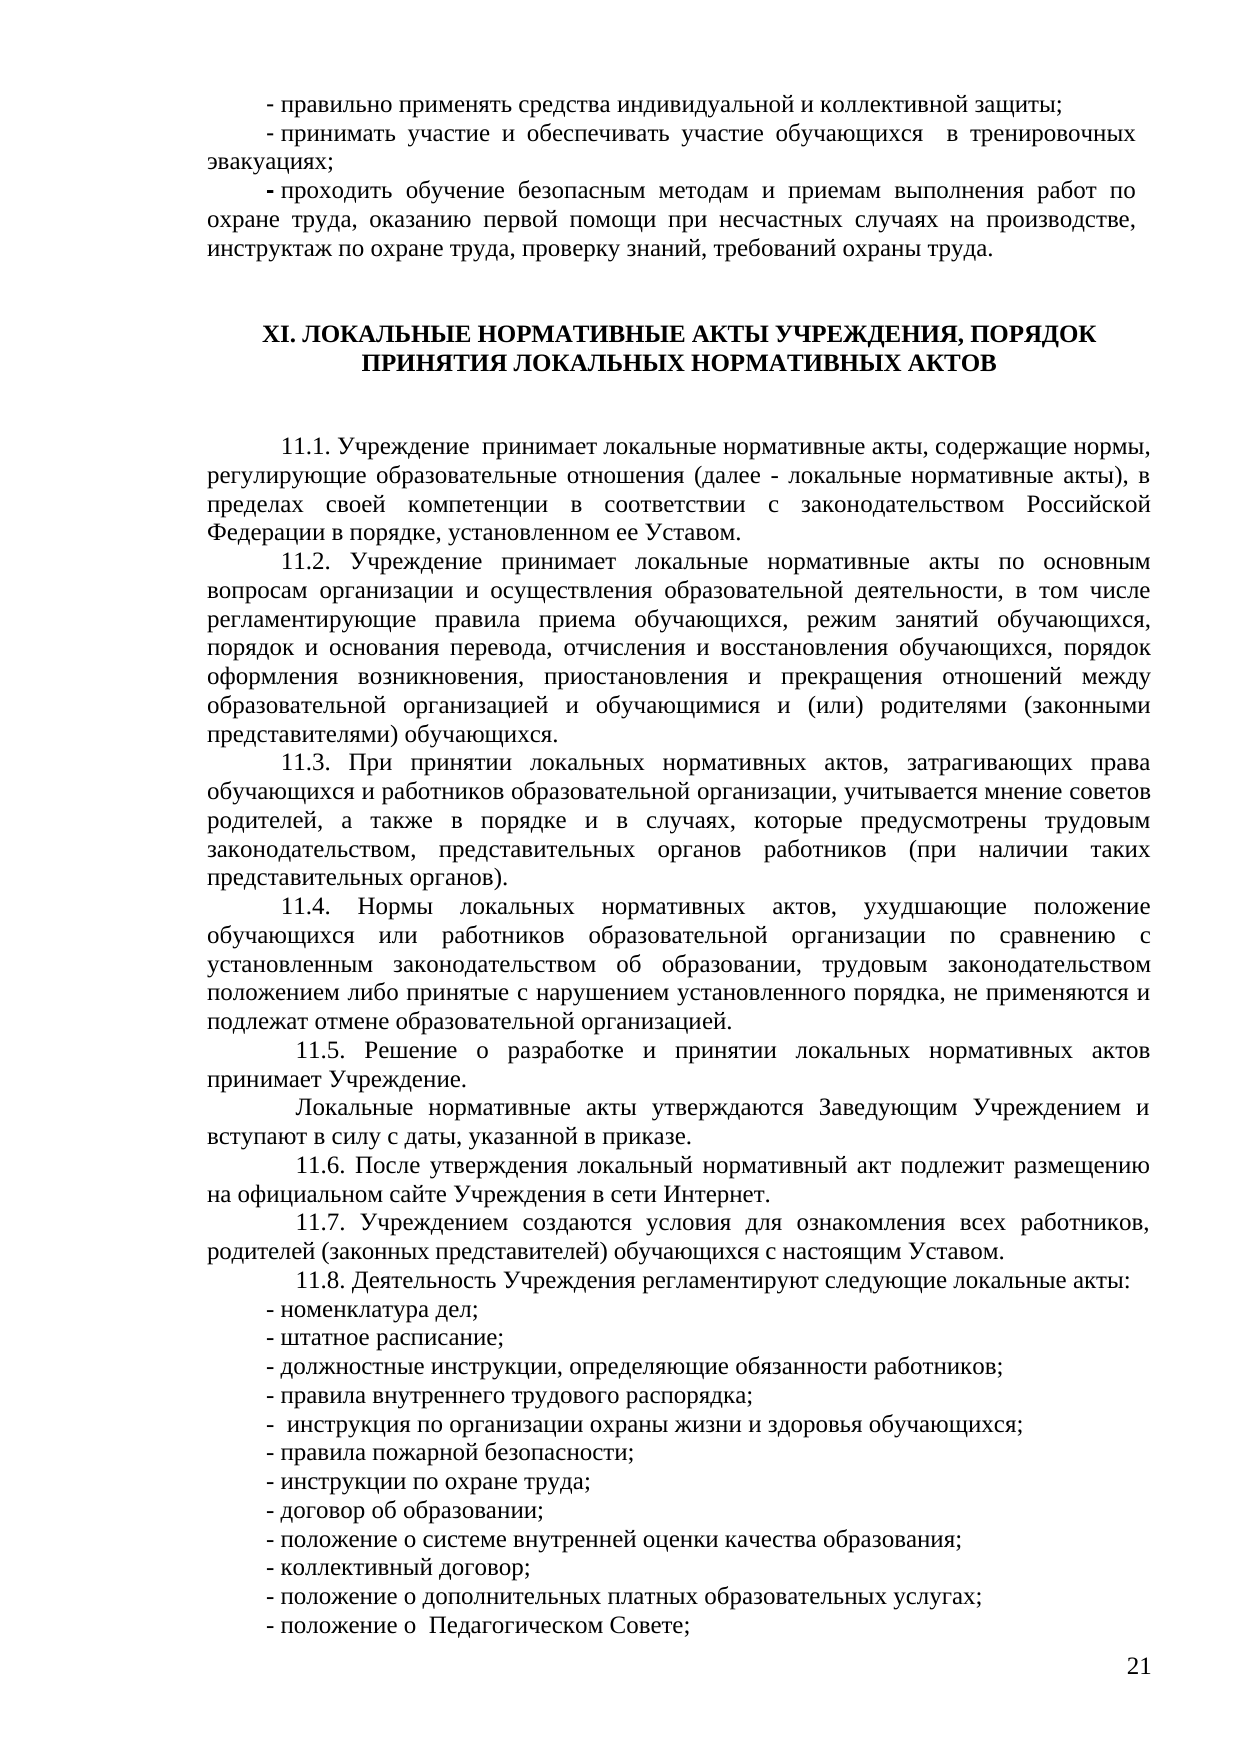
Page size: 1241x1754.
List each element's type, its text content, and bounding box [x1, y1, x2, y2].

text 11.1. Учреждение принимает локальные нормативные акты, содержащие нормы, регулирующие образовательные отношения (далее - локальные нормативные акты), в пределах своей компетенции в соответствии с законодательством Российской Федерации в порядке, установленном ее Уставом. [207, 431, 1152, 546]
text Локальные нормативные акты утверждаются Заведующим Учреждением и вступают в силу с даты, указанной в приказе. [207, 1092, 1150, 1150]
text 11.3. При принятии локальных нормативных актов, затрагивающих права обучающихся и работников образовательной организации, учитывается мнение советов родителей, а также в порядке и в случаях, которые предусмотрены трудовым законодательством, представительных органов работников (при наличии таких представительных органов). [207, 747, 1152, 891]
text - положение о системе внутренней оценки качества образования; [207, 1524, 1152, 1552]
text - правила пожарной безопасности; [207, 1437, 1152, 1466]
text 11.5. Решение о разработке и принятии локальных нормативных актов принимает Учреждение. [207, 1035, 1151, 1092]
text 11.8. Деятельность Учреждения регламентируют следующие локальные акты: [222, 1265, 1152, 1294]
text 11.6. После утверждения локальный нормативный акт подлежит размещению на официальном сайте Учреждения в сети Интернет. [207, 1150, 1151, 1207]
text - инструкции по охране труда; [207, 1466, 1152, 1495]
text 11.4. Нормы локальных нормативных актов, ухудшающие положение обучающихся или работников образовательной организации по сравнению с установленным законодательством об образовании, трудовым законодательством положением либо принятые с нарушением установленного порядка, не применяются и подлежат отмене образовательной организацией. [207, 891, 1152, 1035]
text - штатное расписание; [207, 1322, 1152, 1351]
text - договор об образовании; [207, 1495, 1152, 1524]
list принимать участие и обеспечивать участие обучающихся в тренировочных эвакуациях; [207, 117, 1137, 175]
text 11.7. Учреждением создаются условия для ознакомления всех работников, родителей (законных представителей) обучающихся с настоящим Уставом. [207, 1207, 1151, 1265]
text - положение о Педагогическом Совете; [207, 1610, 1152, 1639]
text 11.2. Учреждение принимает локальные нормативные акты по основным вопросам организации и осуществления образовательной деятельности, в том числе регламентирующие правила приема обучающихся, режим занятий обучающихся, порядок и основания перевода, отчисления и восстановления обучающихся, порядок оформления возникновения, приостановления и прекращения отношений между образовательной организацией и обучающимися и (или) родителями (законными представителями) обучающихся. [207, 546, 1152, 747]
list правильно применять средства индивидуальной и коллективной защиты; [207, 89, 1137, 117]
text - положение о дополнительных платных образовательных услугах; [207, 1581, 1152, 1610]
list проходить обучение безопасным методам и приемам выполнения работ по охране труда, оказанию первой помощи при несчастных случаях на производстве, инструктаж по охране труда, проверку знаний, требований охраны труда. [207, 175, 1137, 261]
text - номенклатура дел; [207, 1294, 1152, 1322]
text - инструкция по организации охраны жизни и здоровья обучающихся; [207, 1409, 1152, 1437]
text - правила внутреннего трудового распорядка; [207, 1380, 1152, 1409]
text - коллективный договор; [207, 1552, 1152, 1581]
text ХI. ЛОКАЛЬНЫЕ НОРМАТИВНЫЕ АКТЫ УЧРЕЖДЕНИЯ, ПОРЯДОК ПРИНЯТИЯ ЛОКАЛЬНЫХ НОРМАТИВНЫХ АКТОВ [207, 319, 1152, 376]
text - должностные инструкции, определяющие обязанности работников; [207, 1351, 1152, 1380]
